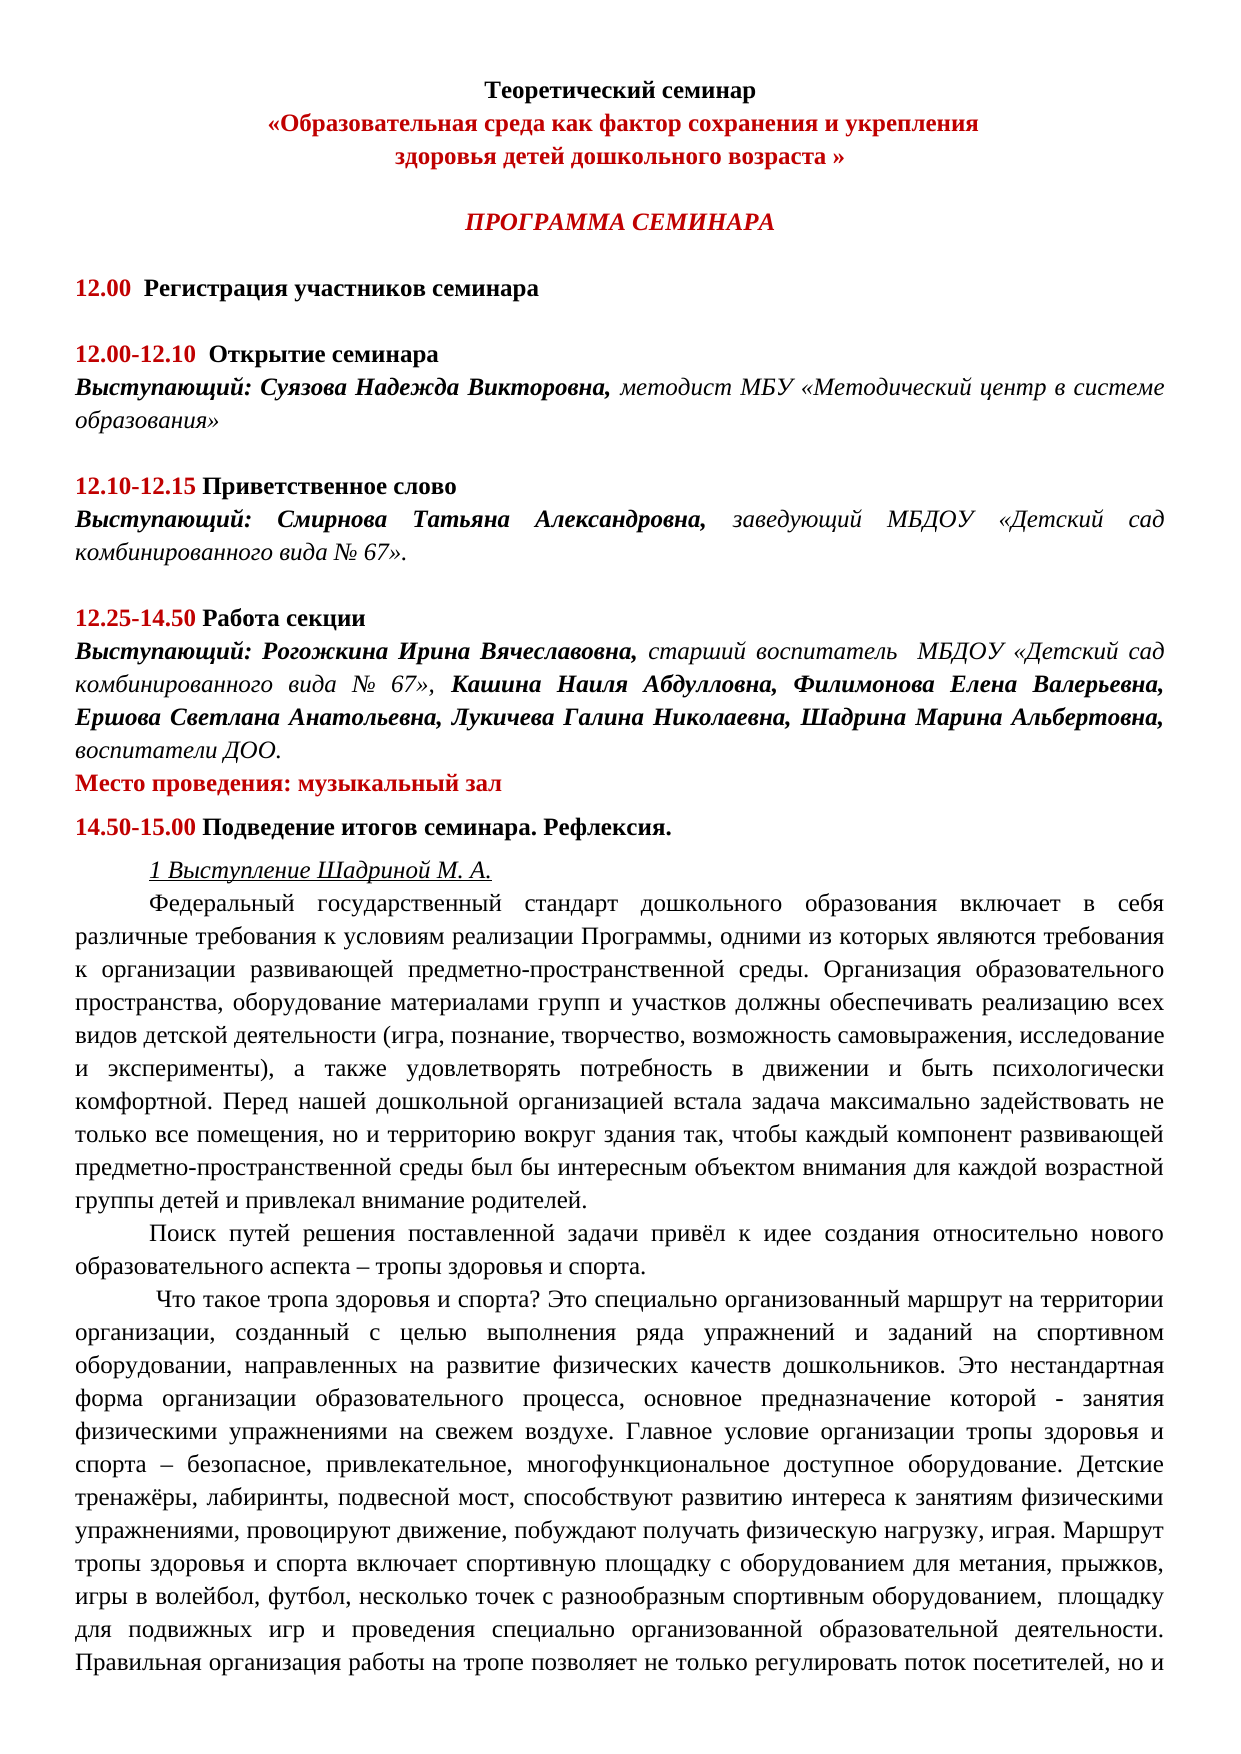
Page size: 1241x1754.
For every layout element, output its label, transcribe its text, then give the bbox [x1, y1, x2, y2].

text Поиск путей решения поставленной задачи привёл к идее создания относительно нового образовательного аспекта – тропы здоровья и спорта. [75, 1218, 1165, 1280]
text 12.00 Регистрация участников семинара [75, 273, 1165, 302]
text 14.50-15.00 Подведение итогов семинара. Рефлексия. [75, 812, 1165, 840]
text здоровья детей дошкольного возраста » [75, 141, 1165, 170]
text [75, 1284, 1165, 1676]
text 1 Выступление Шадриной М. А. [75, 855, 1165, 883]
text Выступающий: Суязова Надежда Викторовна, методист МБУ «Методический центр в системе образования» [75, 372, 1165, 434]
text 12.10-12.15 Приветственное слово [75, 471, 1165, 500]
text Федеральный государственный стандарт дошкольного образования включает в себя различные требования к условиям реализации Программы, одними из которых являются требования к организации развивающей предметно-пространственной среды. Организация образовательного пространства, оборудование материалами групп и участков должны обеспечивать реализацию всех видов детской деятельности (игра, познание, творчество, возможность самовыражения, исследование и эксперименты), а также удовлетворять потребность в движении и быть психологически комфортной. Перед нашей дошкольной организацией встала задача максимально задействовать не только все помещения, но и территорию вокруг здания так, чтобы каждый компонент развивающей предметно-пространственной среды был бы интересным объектом внимания для каждой возрастной группы детей и привлекал внимание родителей. [75, 888, 1165, 1214]
text Выступающий: Рогожкина Ирина Вячеславовна, старший воспитатель МБДОУ «Детский сад комбинированного вида № 67», Кашина Наиля Абдулловна, Филимонова Елена Валерьевна, Ершова Светлана Анатольевна, Лукичева Галина Николаевна, Шадрина Марина Альбертовна, воспитатели ДОО. [75, 636, 1165, 764]
text 12.00-12.10 Открытие семинара [75, 339, 1165, 368]
text Выступающий: Смирнова Татьяна Александровна, заведующий МБДОУ «Детский сад комбинированного вида № 67». [75, 504, 1165, 566]
text Теоретический семинар [75, 75, 1165, 104]
text Место проведения: музыкальный зал [75, 768, 1165, 797]
text ПРОГРАММА СЕМИНАРА [75, 207, 1165, 236]
text «Образовательная среда как фактор сохранения и укрепления [75, 108, 1165, 137]
text 12.25-14.50 Работа секции [75, 603, 1165, 632]
